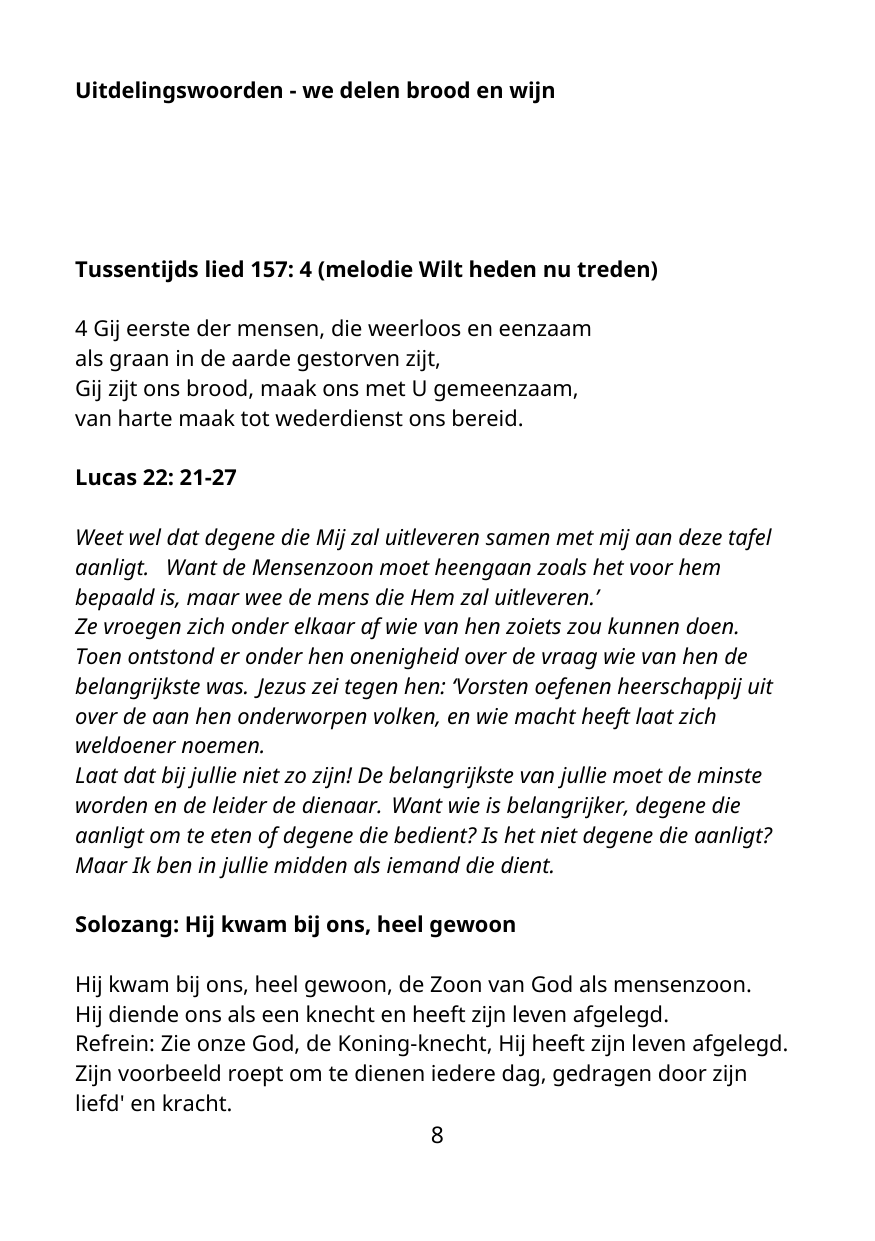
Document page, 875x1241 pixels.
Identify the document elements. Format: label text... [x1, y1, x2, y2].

text Weet wel dat degene die Mij zal uitleveren samen met mij aan deze tafel aanligt. Want de Mensenzoon moet heengaan zoals het voor hem bepaald is, maar wee de mens die Hem zal uitleveren.’ [75, 522, 799, 611]
text Maar Ik ben in jullie midden als iemand die dient. [75, 849, 799, 879]
text Hij diende ons als een knecht en heeft zijn leven afgelegd. [75, 998, 799, 1028]
text Lucas 22: 21-27 [75, 462, 799, 492]
text Ze vroegen zich onder elkaar af wie van hen zoiets zou kunnen doen. [75, 611, 799, 641]
text Gij zijt ons brood, maak ons met U gemeenzaam, [75, 373, 799, 403]
text Uitdelingswoorden - we delen brood en wijn [75, 75, 799, 105]
text 4 Gij eerste der mensen, die weerloos en eenzaam [75, 313, 799, 343]
text Tussentijds lied 157: 4 (melodie Wilt heden nu treden) [75, 254, 799, 283]
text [75, 1028, 799, 1118]
text als graan in de aarde gestorven zijt, [75, 343, 799, 373]
text Hij kwam bij ons, heel gewoon, de Zoon van God als mensenzoon. [75, 969, 799, 998]
text Laat dat bij jullie niet zo zijn! De belangrijkste van jullie moet de minste worden en de leider de dienaar. Want wie is belangrijker, degene die aanligt om te eten of degene die bedient? Is het niet degene die aanligt? [75, 760, 799, 849]
text van harte maak tot wederdienst ons bereid. [75, 403, 799, 432]
text Toen ontstond er onder hen onenigheid over de vraag wie van hen de belangrijkste was. Jezus zei tegen hen: ‘Vorsten oefenen heerschappij uit over de aan hen onderworpen volken, en wie macht heeft laat zich weldoener noemen. [75, 641, 799, 760]
text Solozang: Hij kwam bij ons, heel gewoon [75, 909, 799, 939]
